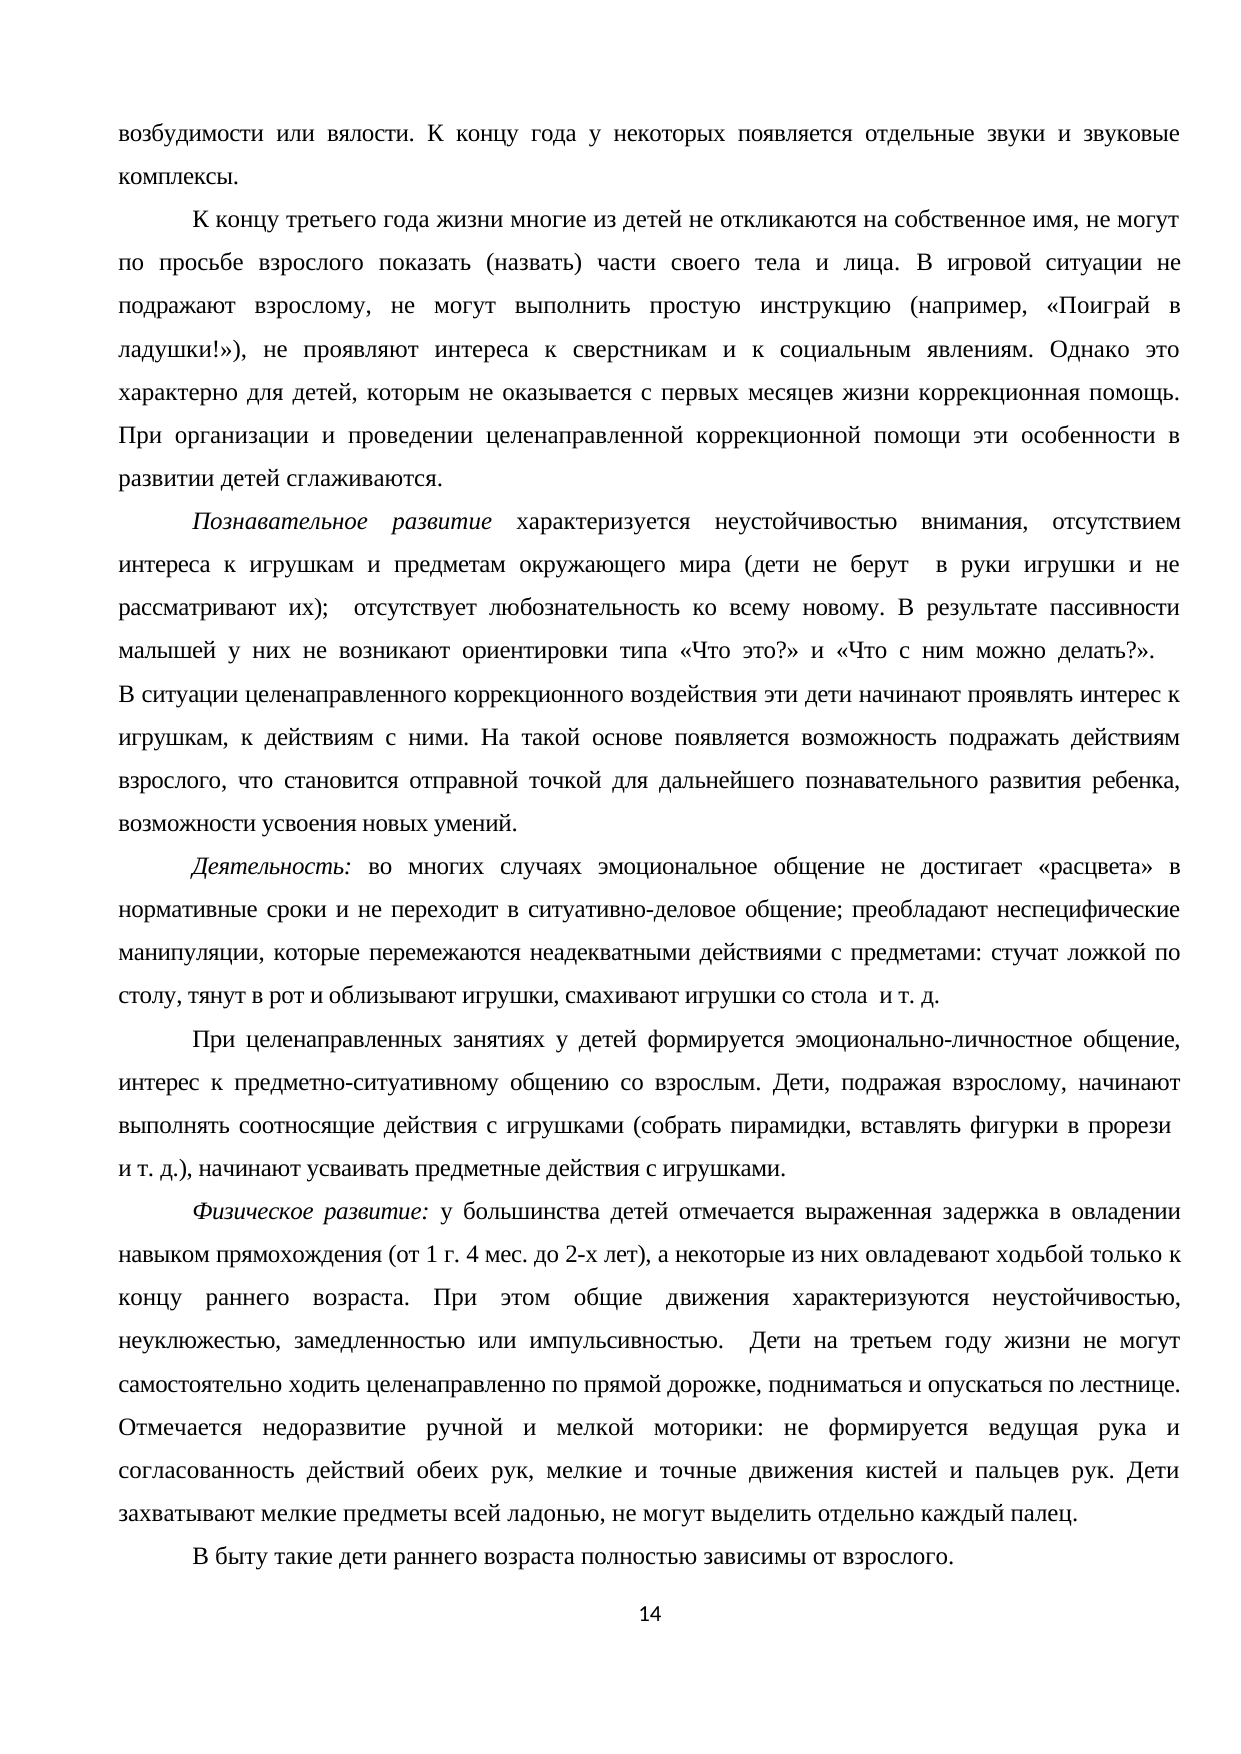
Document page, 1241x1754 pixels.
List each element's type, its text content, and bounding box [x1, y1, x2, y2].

subtitle Физическое развитие: у большинства детей отмечается выраженная задержка в овладении навыком прямохождения (от 1 г. 4 мес. до 2-х лет), а некоторые из них овладевают ходьбой только к концу раннего возраста. При этом общие движения характеризуются неустойчивостью, неуклюжестью, замедленностью или импульсивностью. Дети на третьем году жизни не могут самостоятельно ходить целенаправленно по прямой дорожке, подниматься и опускаться по лестнице. Отмечается недоразвитие ручной и мелкой моторики: не формируется ведущая рука и согласованность действий обеих рук, мелкие и точные движения кистей и пальцев рук. Дети захватывают мелкие предметы всей ладонью, не могут выделить отдельно каждый палец. [118, 1196, 1181, 1527]
text Познавательное развитие характеризуется неустойчивостью внимания, отсутствием интереса к игрушкам и предметам окружающего мира (дети не берут в руки игрушки и не рассматривают их); отсутствует любознательность ко всему новому. В результате пассивности малышей у них не возникают ориентировки типа «Что это?» и «Что с ним можно делать?». В ситуации целенаправленного коррекционного воздействия эти дети начинают проявлять интерес к игрушкам, к действиям с ними. На такой основе появляется возможность подражать действиям взрослого, что становится отправной точкой для дальнейшего познавательного развития ребенка, возможности усвоения новых умений. [118, 506, 1181, 837]
text При целенаправленных занятиях у детей формируется эмоционально-личностное общение, интерес к предметно-ситуативному общению со взрослым. Дети, подражая взрослому, начинают выполнять соотносящие действия с игрушками (собрать пирамидки, вставлять фигурки в прорези и т. д.), начинают усваивать предметные действия с игрушками. [118, 1024, 1181, 1182]
subtitle В быту такие дети раннего возраста полностью зависимы от взрослого. [118, 1541, 1181, 1570]
list К концу третьего года жизни многие из детей не откликаются на собственное имя, не могут по просьбе взрослого показать (назвать) части своего тела и лица. В игровой ситуации не подражают взрослому, не могут выполнить простую инструкцию (например, «Поиграй в ладушки!»), не проявляют интереса к сверстникам и к социальным явлениям. Однако это характерно для детей, которым не оказывается с первых месяцев жизни коррекционная помощь. При организации и проведении целенаправленной коррекционной помощи эти особенности в развитии детей сглаживаются. [118, 204, 1181, 492]
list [118, 118, 1181, 190]
text Деятельность: во многих случаях эмоциональное общение не достигает «расцвета» в нормативные сроки и не переходит в ситуативно-деловое общение; преобладают неспецифические манипуляции, которые перемежаются неадекватными действиями с предметами: стучат ложкой по столу, тянут в рот и облизывают игрушки, смахивают игрушки со стола и т. д. [118, 851, 1181, 1009]
